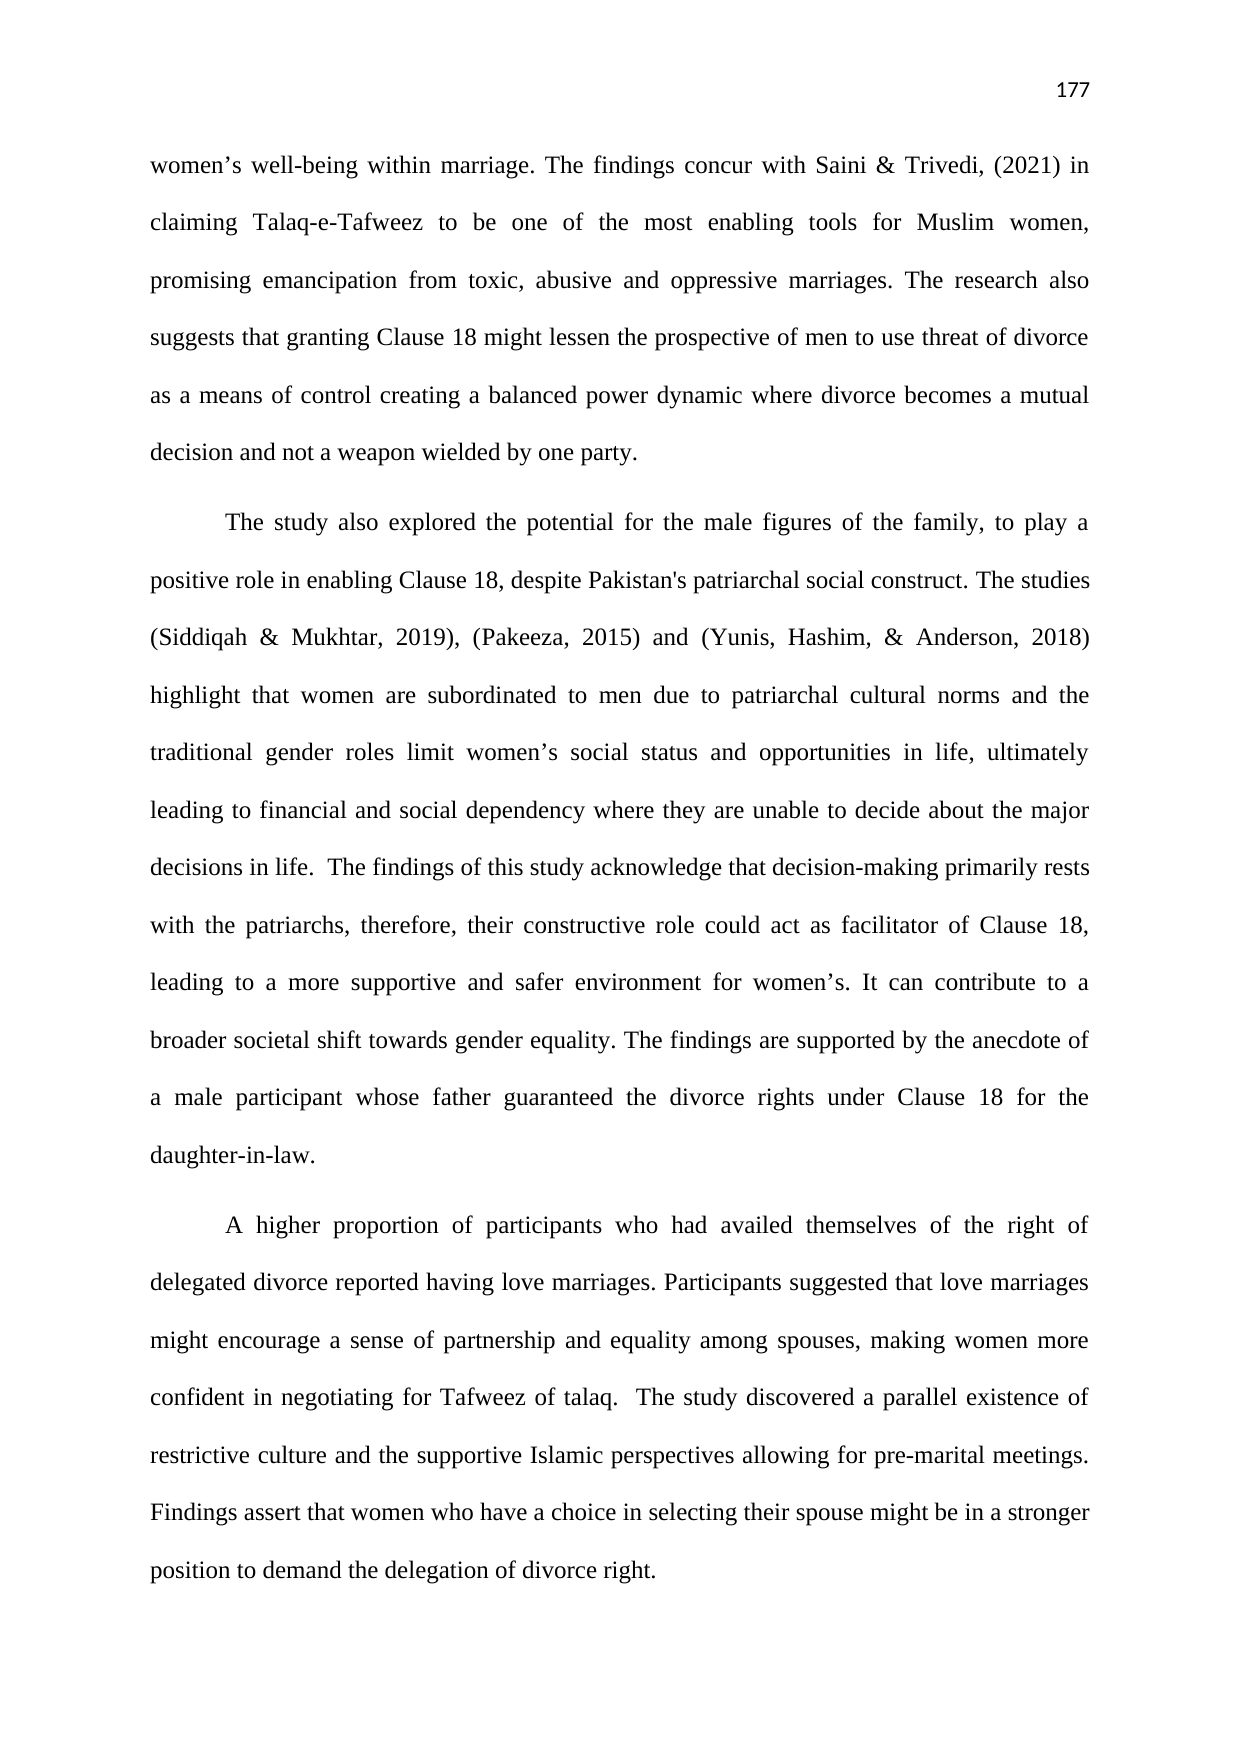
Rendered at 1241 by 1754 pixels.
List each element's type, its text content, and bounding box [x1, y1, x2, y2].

text The study also explored the potential for the male figures of the family, to play a positive role in enabling Clause 18, despite Pakistan's patriarchal social construct. The studies (Siddiqah & Mukhtar, 2019), (Pakeeza, 2015) and (Yunis, Hashim, & Anderson, 2018) highlight that women are subordinated to men due to patriarchal cultural norms and the traditional gender roles limit women’s social status and opportunities in life, ultimately leading to financial and social dependency where they are unable to decide about the major decisions in life. The findings of this study acknowledge that decision-making primarily rests with the patriarchs, therefore, their constructive role could act as facilitator of Clause 18, leading to a more supportive and safer environment for women’s. It can contribute to a broader societal shift towards gender equality. The findings are supported by the anecdote of a male participant whose father guaranteed the divorce rights under Clause 18 for the daughter-in-law. [150, 507, 1090, 1169]
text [150, 150, 1090, 466]
text A higher proportion of participants who had availed themselves of the right of delegated divorce reported having love marriages. Participants suggested that love marriages might encourage a sense of partnership and equality among spouses, making women more confident in negotiating for Tafweez of talaq. The study discovered a parallel existence of restrictive culture and the supportive Islamic perspectives allowing for pre-marital meetings. Findings assert that women who have a choice in selecting their spouse might be in a stronger position to demand the delegation of divorce right. [150, 1210, 1090, 1584]
